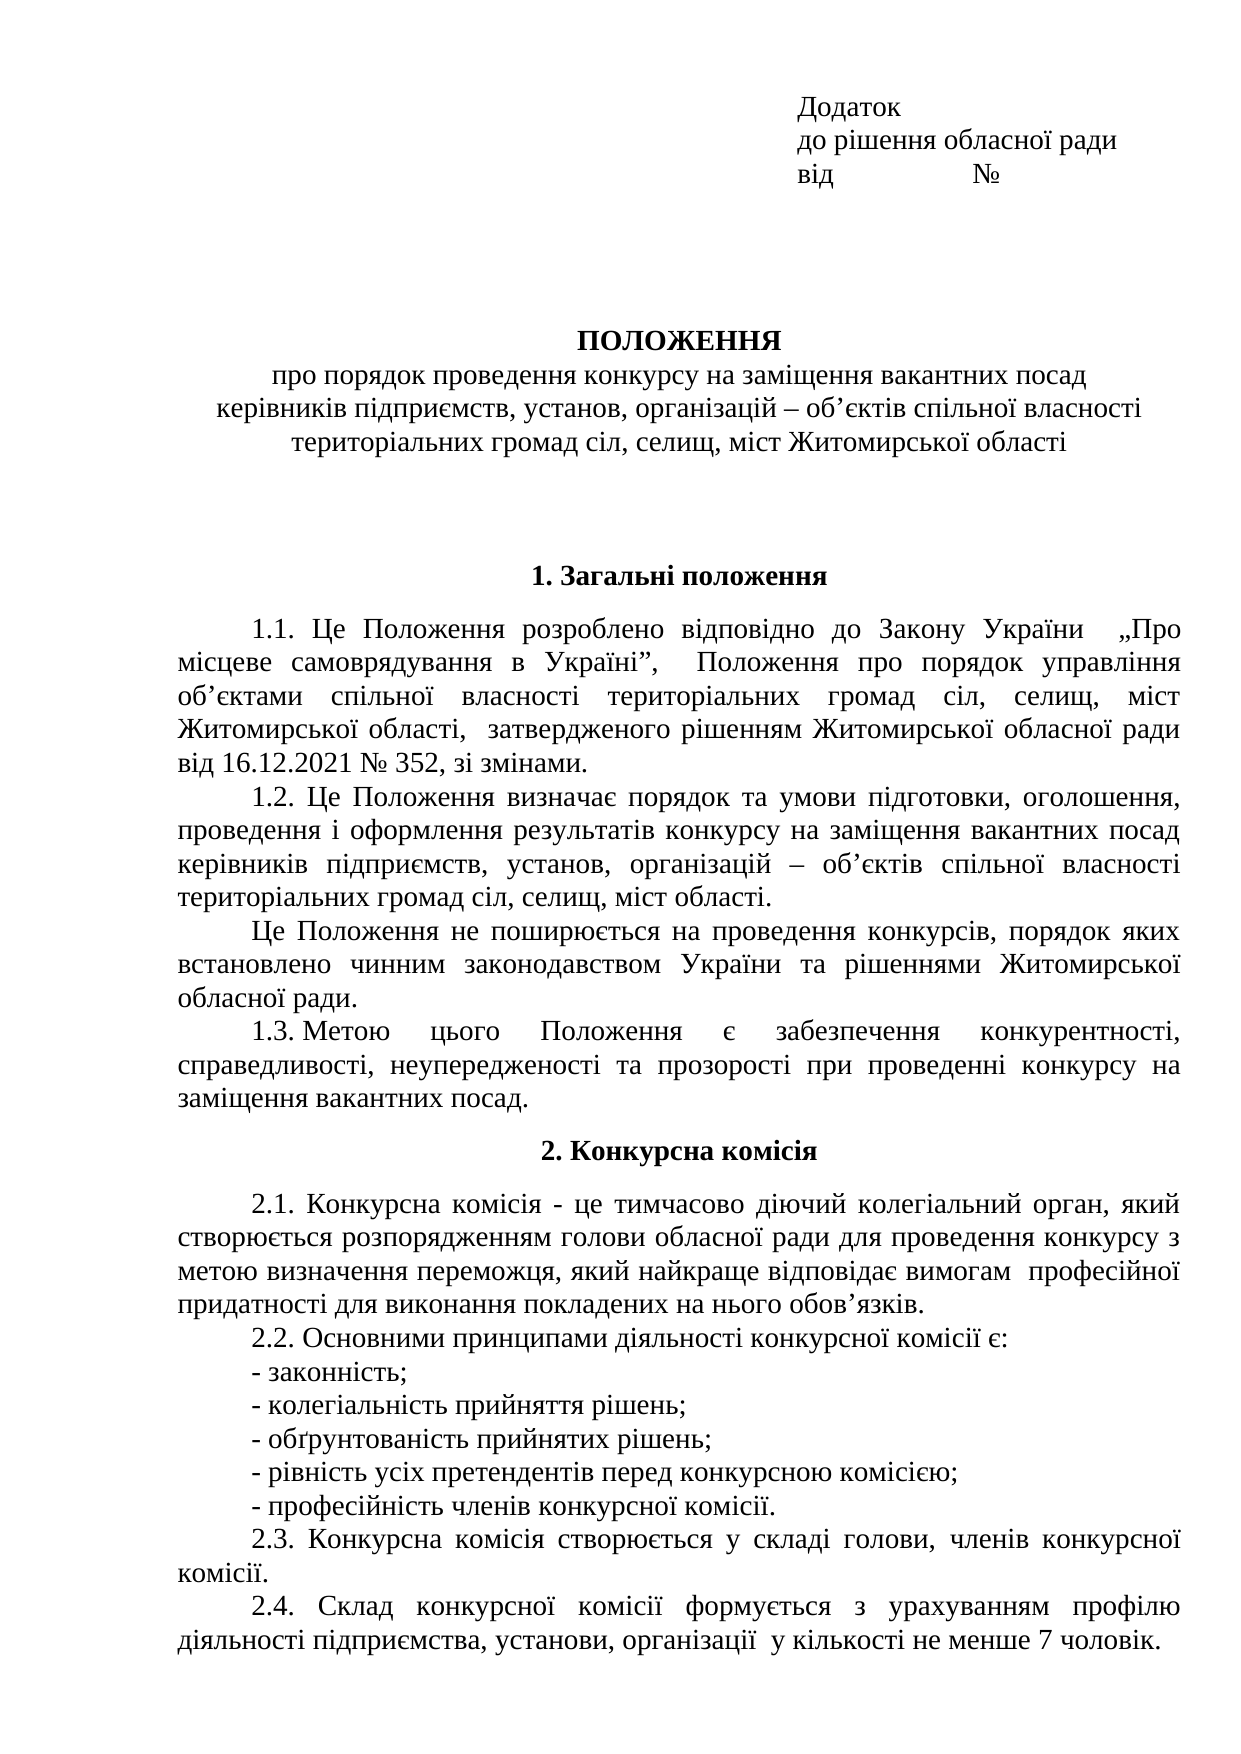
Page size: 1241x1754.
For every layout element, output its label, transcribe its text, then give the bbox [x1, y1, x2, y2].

text 2. Конкурсна комісія [177, 1133, 1181, 1167]
text Додаток [177, 89, 1181, 122]
text 1.2. Це Положення визначає порядок та умови підготовки, оголошення, проведення і оформлення результатів конкурсу на заміщення вакантних посад керівників підприємств, установ, організацій – об’єктів спільної власності територіальних громад сіл, селищ, міст області. [177, 779, 1181, 913]
text Це Положення не поширюється на проведення конкурсів, порядок яких встановлено чинним законодавством України та рішеннями Житомирської обласної ради. [177, 913, 1181, 1013]
text 2.3. Конкурсна комісія створюється у складі голови, членів конкурсної комісії. [177, 1521, 1181, 1588]
text 2.2. Основними принципами діяльності конкурсної комісії є: [177, 1320, 1181, 1354]
text - обґрунтованість прийнятих рішень; [177, 1421, 1181, 1454]
text - законність; [177, 1354, 1181, 1387]
text від № [177, 156, 1181, 189]
text - колегіальність прийняття рішень; [177, 1387, 1181, 1421]
text ПОЛОЖЕННЯ [177, 323, 1181, 357]
text до рішення обласної ради [177, 122, 1181, 156]
text керівників підприємств, установ, організацій – об’єктів спільної власності територіальних громад сіл, селищ, міст Житомирської області [177, 391, 1181, 458]
text про порядок проведення конкурсу на заміщення вакантних посад [177, 357, 1181, 391]
text - рівність усіх претендентів перед конкурсною комісією; [177, 1454, 1181, 1488]
text 2.4. Склад конкурсної комісії формується з урахуванням профілю діяльності підприємства, установи, організації у кількості не менше 7 чоловік. [177, 1588, 1181, 1656]
text 2.1. Конкурсна комісія - це тимчасово діючий колегіальний орган, який створюється розпорядженням голови обласної ради для проведення конкурсу з метою визначення переможця, який найкраще відповідає вимогам професійної придатності для виконання покладених на нього обов’язків. [177, 1186, 1181, 1320]
text - професійність членів конкурсної комісії. [177, 1488, 1181, 1521]
text 1.1. Це Положення розроблено відповідно до Закону України „Про місцеве самоврядування в Україні”, Положення про порядок управління об’єктами спільної власності територіальних громад сіл, селищ, міст Житомирської області, затвердженого рішенням Житомирської обласної ради від 16.12.2021 № 352, зі змінами. [177, 611, 1181, 779]
text 1. Загальні положення [177, 558, 1181, 592]
text 1.3. Метою цього Положення є забезпечення конкурентності, справедливості, неупередженості та прозорості при проведенні конкурсу на заміщення вакантних посад. [177, 1013, 1181, 1114]
